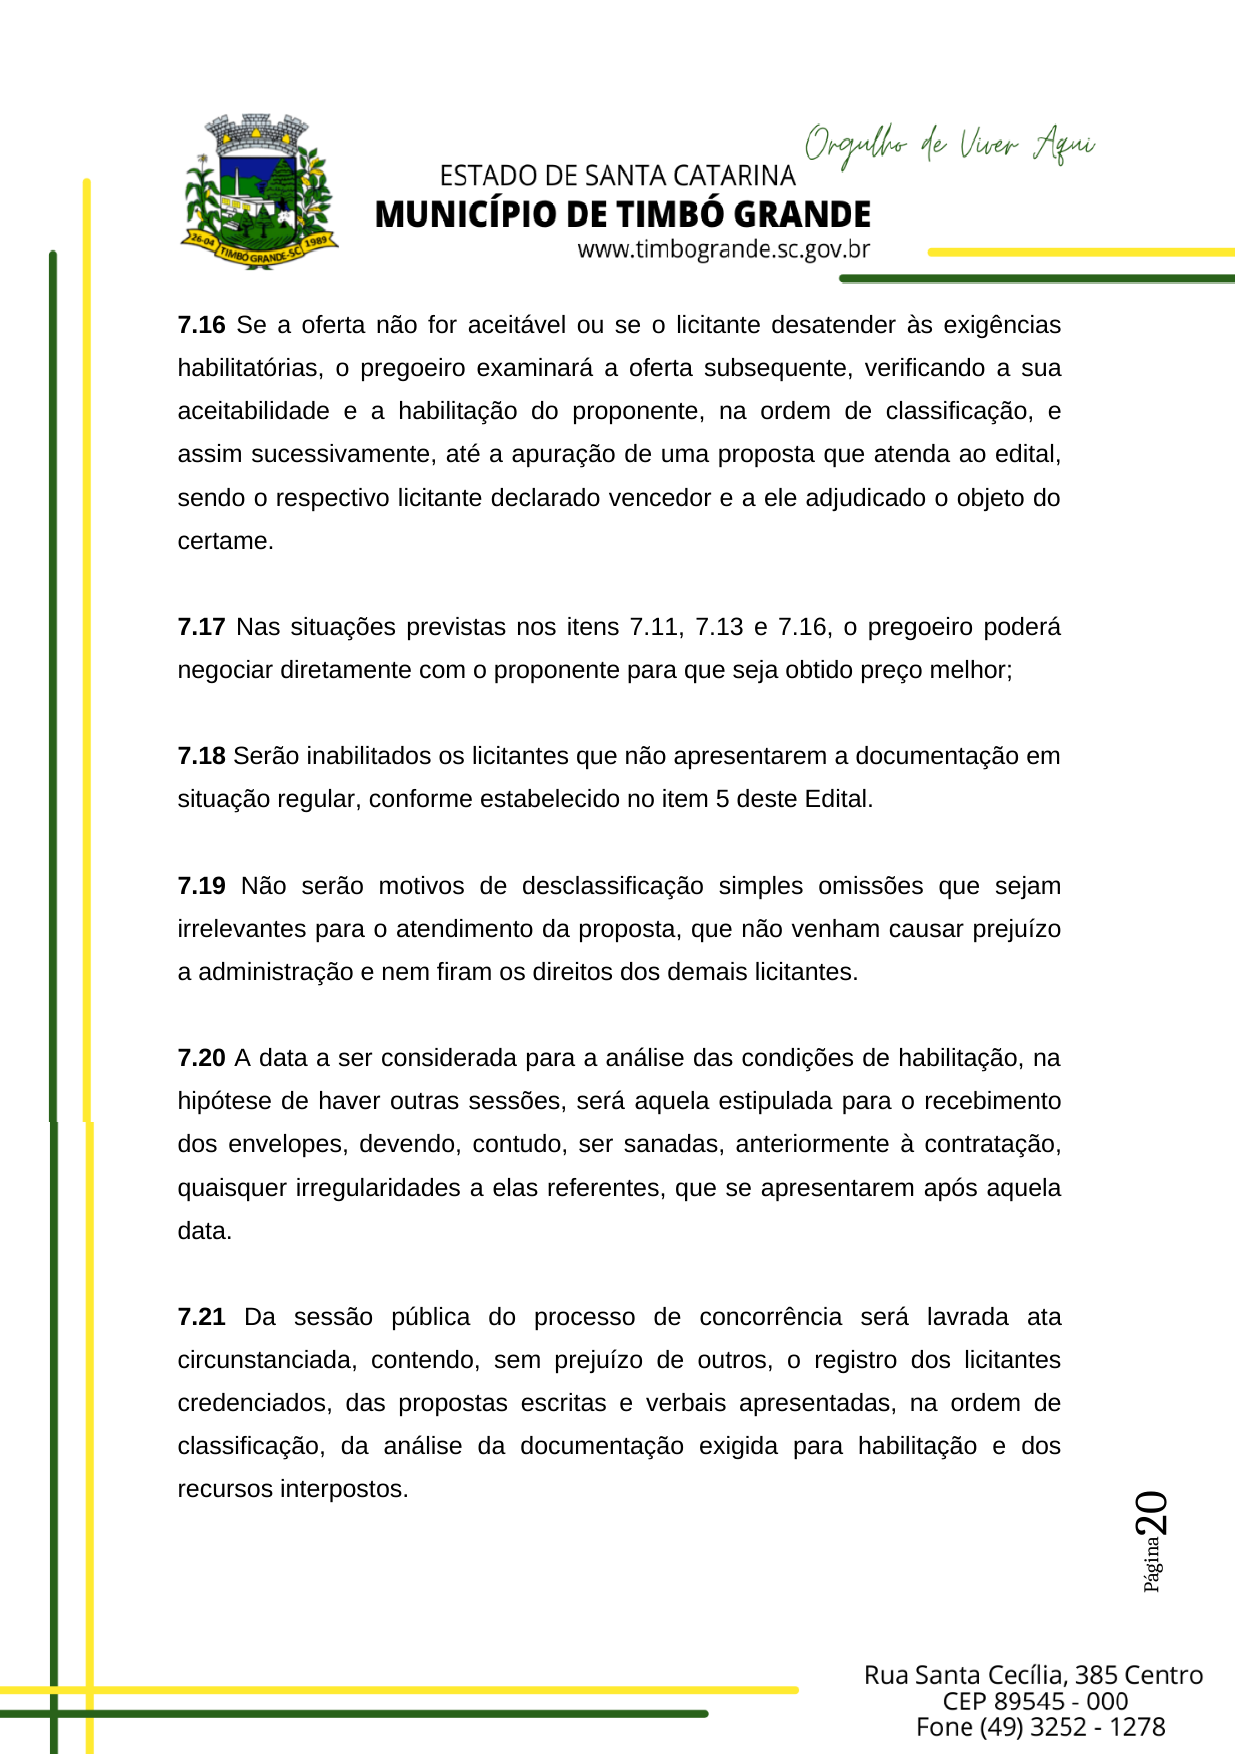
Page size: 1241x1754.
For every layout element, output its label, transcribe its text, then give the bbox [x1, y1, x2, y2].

picture [0, 0, 1241, 1754]
text 7.20 A data a ser considerada para a análise das condições de habilitação, na hipótese de haver outras sessões, será aquela estipulada para o recebimento dos envelopes, devendo, contudo, ser sanadas, anteriormente à contratação, quaisquer irregularidades a elas referentes, que se apresentarem após aquela data. [177, 1043, 1063, 1244]
text 7.21 Da sessão pública do processo de concorrência será lavrada ata circunstanciada, contendo, sem prejuízo de outros, o registro dos licitantes credenciados, das propostas escritas e verbais apresentadas, na ordem de classificação, da análise da documentação exigida para habilitação e dos recursos interpostos. [177, 1302, 1063, 1503]
text 7.17 Nas situações previstas nos itens 7.11, 7.13 e 7.16, o pregoeiro poderá negociar diretamente com o proponente para que seja obtido preço melhor; [177, 612, 1063, 684]
text 7.18 Serão inabilitados os licitantes que não apresentarem a documentação em situação regular, conforme estabelecido no item 5 deste Edital. [177, 741, 1063, 813]
text 7.19 Não serão motivos de desclassificação simples omissões que sejam irrelevantes para o atendimento da proposta, que não venham causar prejuízo a administração e nem firam os direitos dos demais licitantes. [177, 871, 1063, 986]
text 7.16 Se a oferta não for aceitável ou se o licitante desatender às exigências habilitatórias, o pregoeiro examinará a oferta subsequente, verificando a sua aceitabilidade e a habilitação do proponente, na ordem de classificação, e assim sucessivamente, até a apuração de uma proposta que atenda ao edital, sendo o respectivo licitante declarado vencedor e a ele adjudicado o objeto do certame. [177, 310, 1063, 554]
